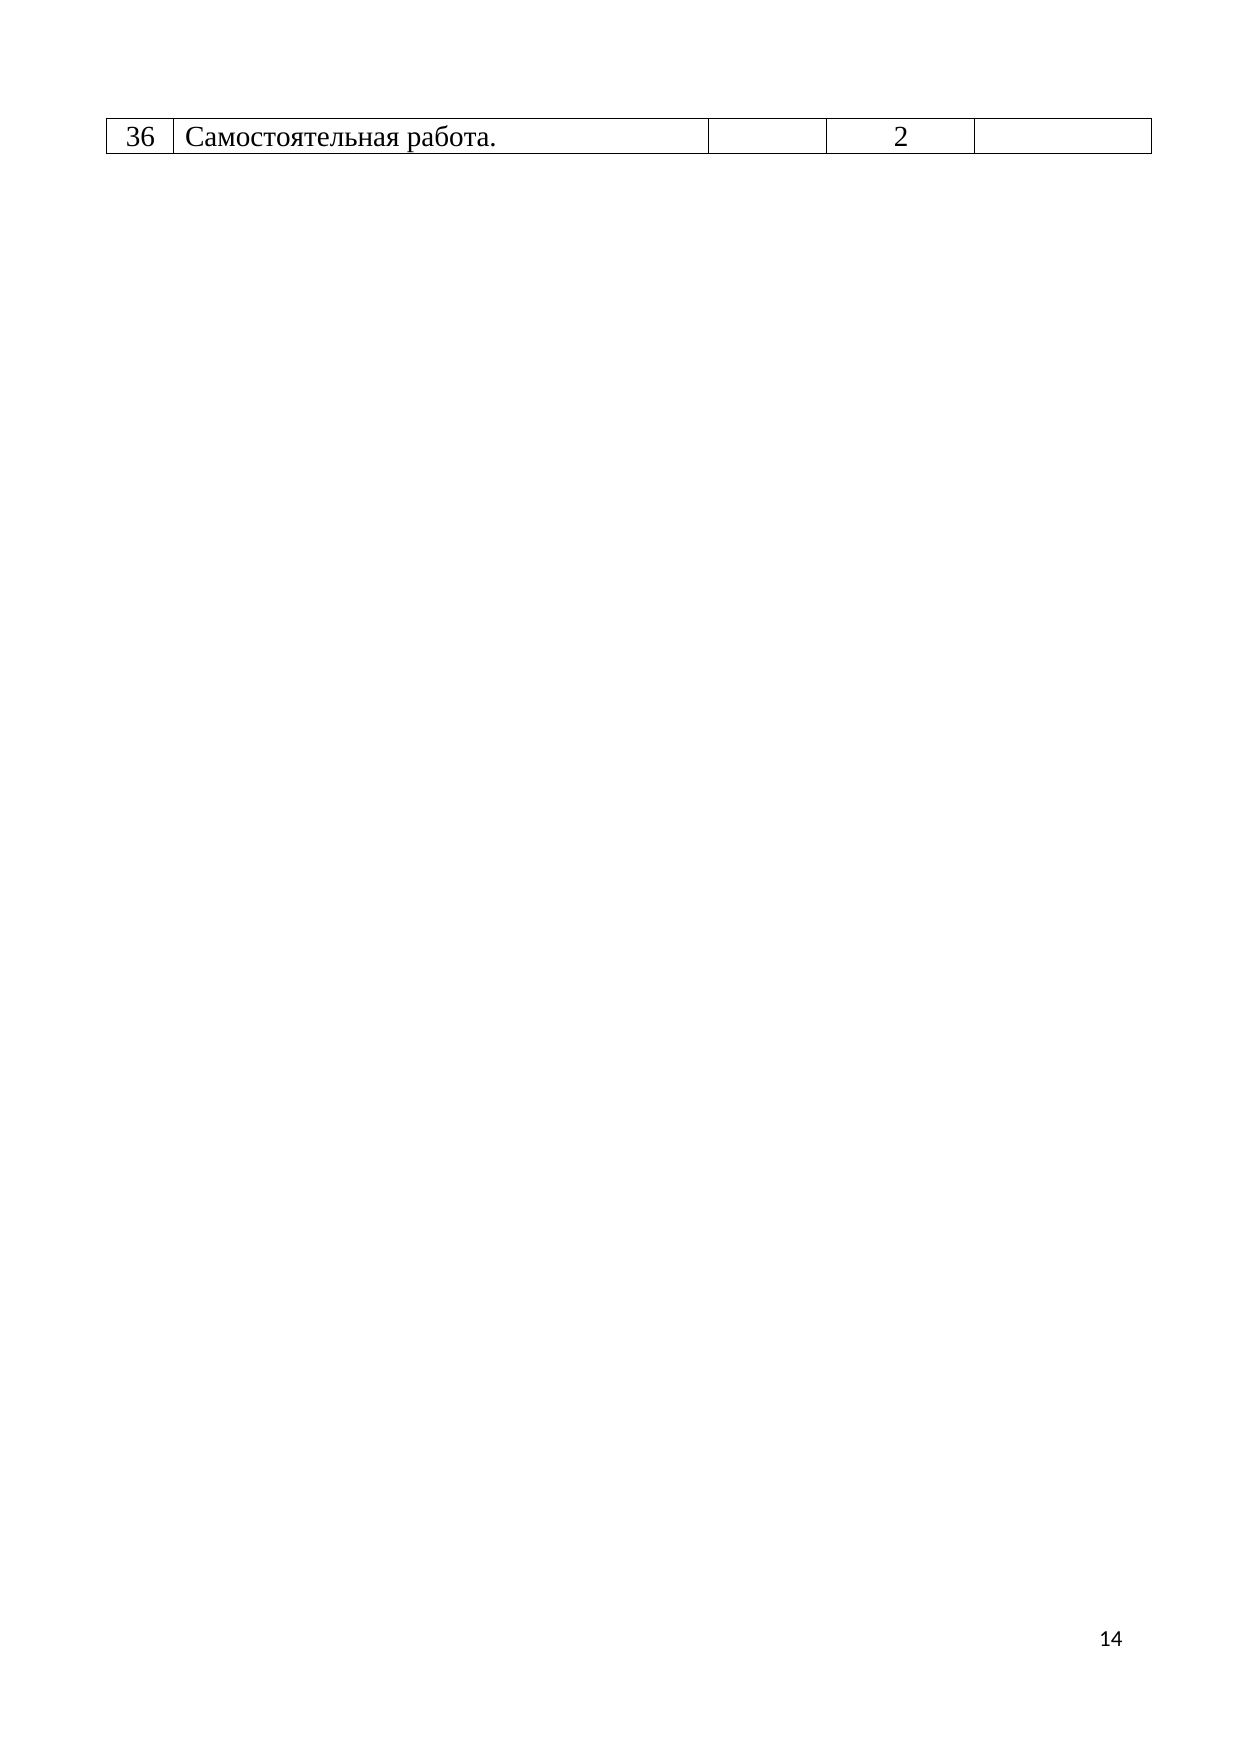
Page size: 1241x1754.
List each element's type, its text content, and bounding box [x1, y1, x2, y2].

table_cell 2 [827, 119, 974, 153]
table_cell 36 [107, 119, 173, 153]
table_cell [709, 119, 826, 153]
table_cell [975, 119, 1151, 153]
table_cell Самостоятельная работа. [174, 119, 708, 153]
